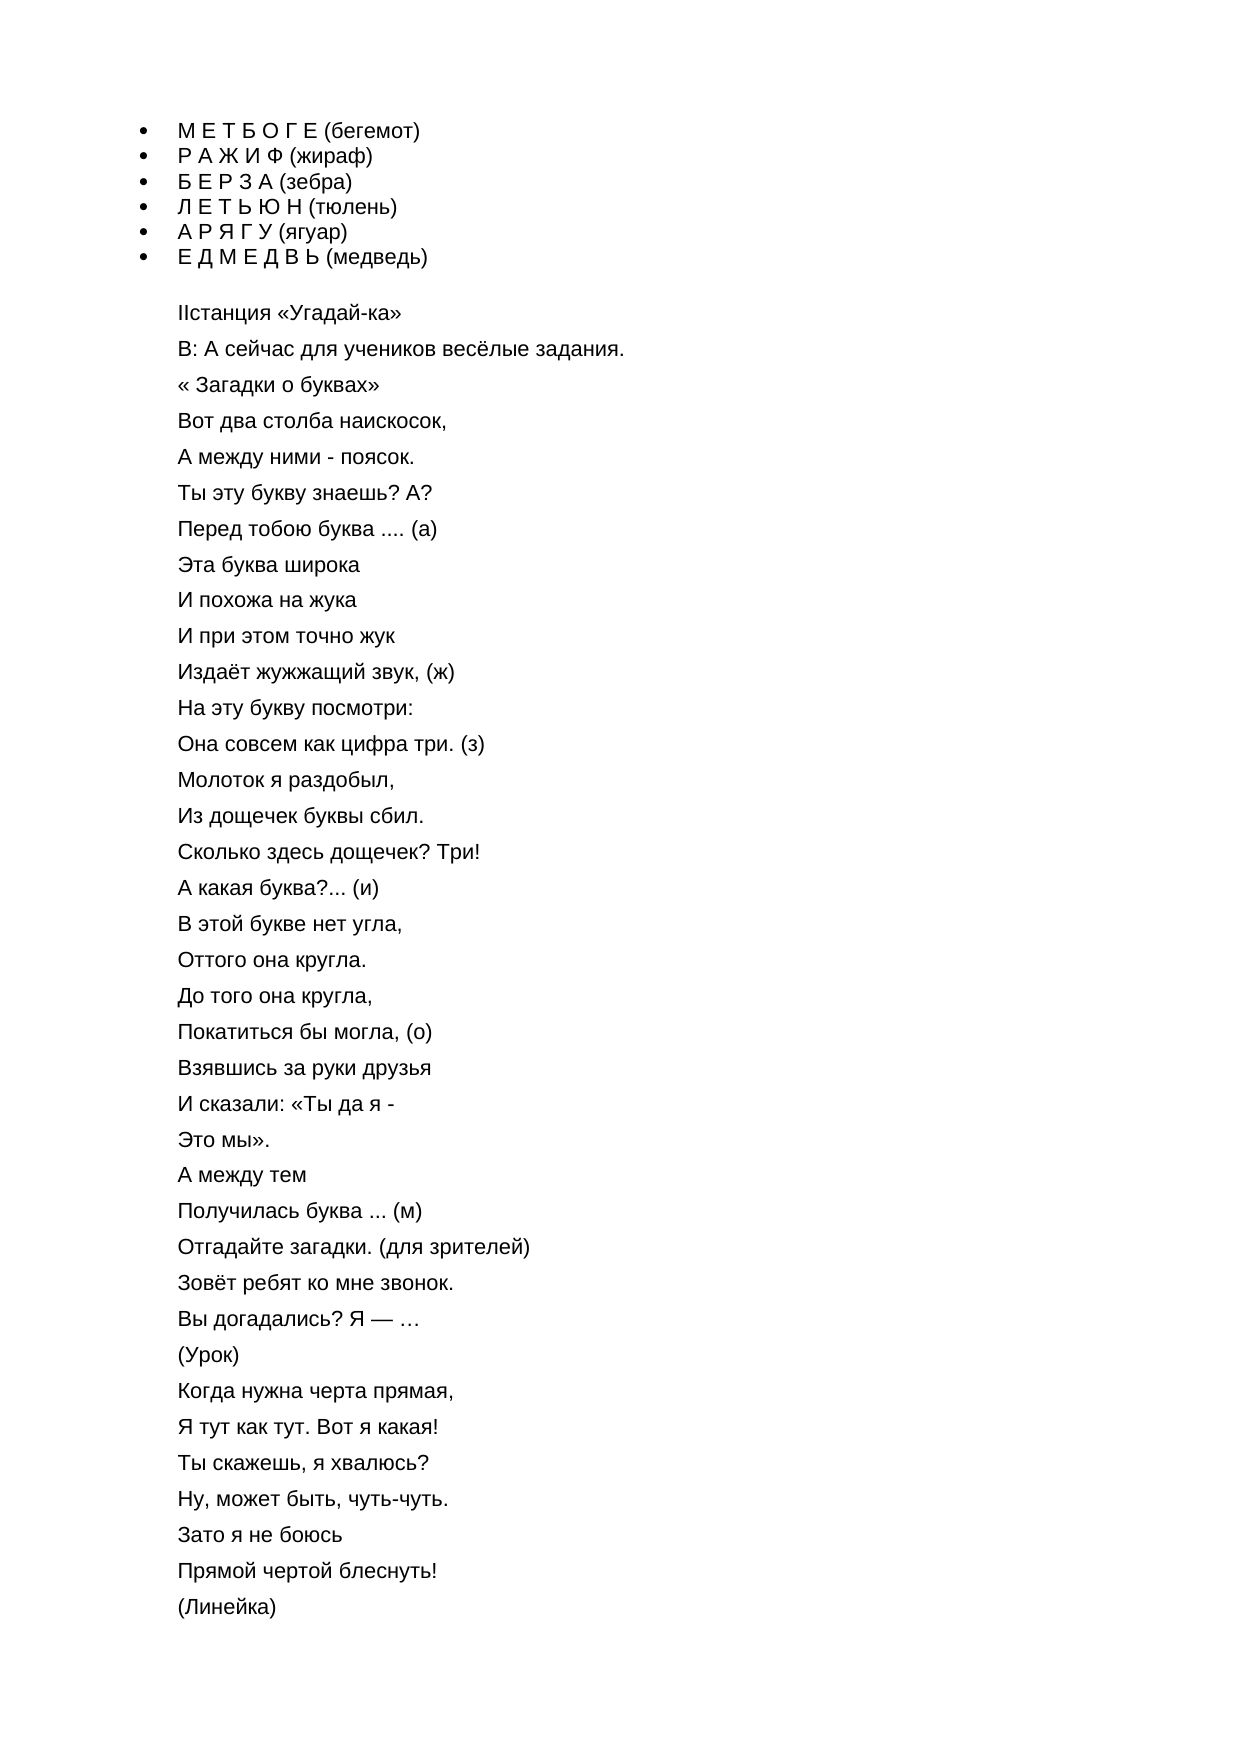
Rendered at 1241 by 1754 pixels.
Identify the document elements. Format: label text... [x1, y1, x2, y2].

text Ну, может быть, чуть-чуть. [177, 1484, 1152, 1511]
text И похожа на жука [177, 586, 1152, 613]
text А какая буква?... (и) [177, 873, 1152, 900]
text Прямой чертой блеснуть! [177, 1556, 1152, 1583]
text Вы догадались? Я — … [177, 1305, 1152, 1331]
text В этой букве нет угла, [177, 909, 1152, 936]
list М Е Т Б О Г Е (бегемот) [140, 118, 1152, 143]
list Б Е Р З А (зебра) [140, 168, 1152, 194]
text Зовёт ребят ко мне звонок. [177, 1269, 1152, 1295]
list Л Е Т Ь Ю Н (тюлень) [140, 194, 1152, 219]
list А Р Я Г У (ягуар) [140, 219, 1152, 244]
list Р А Ж И Ф (жираф) [140, 143, 1152, 168]
text На эту букву посмотри: [177, 694, 1152, 720]
text Ты скажешь, я хвалюсь? [177, 1448, 1152, 1475]
text И сказали: «Ты да я - [177, 1089, 1152, 1116]
text А между тем [177, 1161, 1152, 1188]
text Зато я не боюсь [177, 1520, 1152, 1547]
text А между ними - поясок. [177, 442, 1152, 469]
text Она совсем как цифра три. (з) [177, 730, 1152, 756]
text Отгадайте загадки. (для зрителей) [177, 1233, 1152, 1259]
list Е Д М Е Д В Ь (медведь) [140, 244, 1152, 269]
text « Загадки о буквах» [177, 370, 1152, 397]
text Перед тобою буква .... (а) [177, 514, 1152, 541]
text Взявшись за руки друзья [177, 1053, 1152, 1080]
text И при этом точно жук [177, 622, 1152, 648]
text Получилась буква ... (м) [177, 1197, 1152, 1223]
text Покатиться бы могла, (о) [177, 1017, 1152, 1044]
text IIстанция «Угадай-ка» [177, 298, 1152, 325]
text Я тут как тут. Вот я какая! [177, 1413, 1152, 1439]
text Оттого она кругла. [177, 945, 1152, 972]
text Когда нужна черта прямая, [177, 1377, 1152, 1403]
text (Урок) [177, 1341, 1152, 1367]
text Сколько здесь дощечек? Три! [177, 838, 1152, 864]
text Вот два столба наискосок, [177, 406, 1152, 433]
text Эта буква широка [177, 550, 1152, 577]
text Из дощечек буквы сбил. [177, 802, 1152, 828]
text Издаёт жужжащий звук, (ж) [177, 658, 1152, 684]
text Это мы». [177, 1125, 1152, 1152]
text Молоток я раздобыл, [177, 766, 1152, 792]
text (Линейка) [177, 1592, 1152, 1619]
text В: А сейчас для учеников весёлые задания. [177, 334, 1152, 361]
text До того она кругла, [177, 981, 1152, 1008]
text Ты эту букву знаешь? А? [177, 478, 1152, 505]
